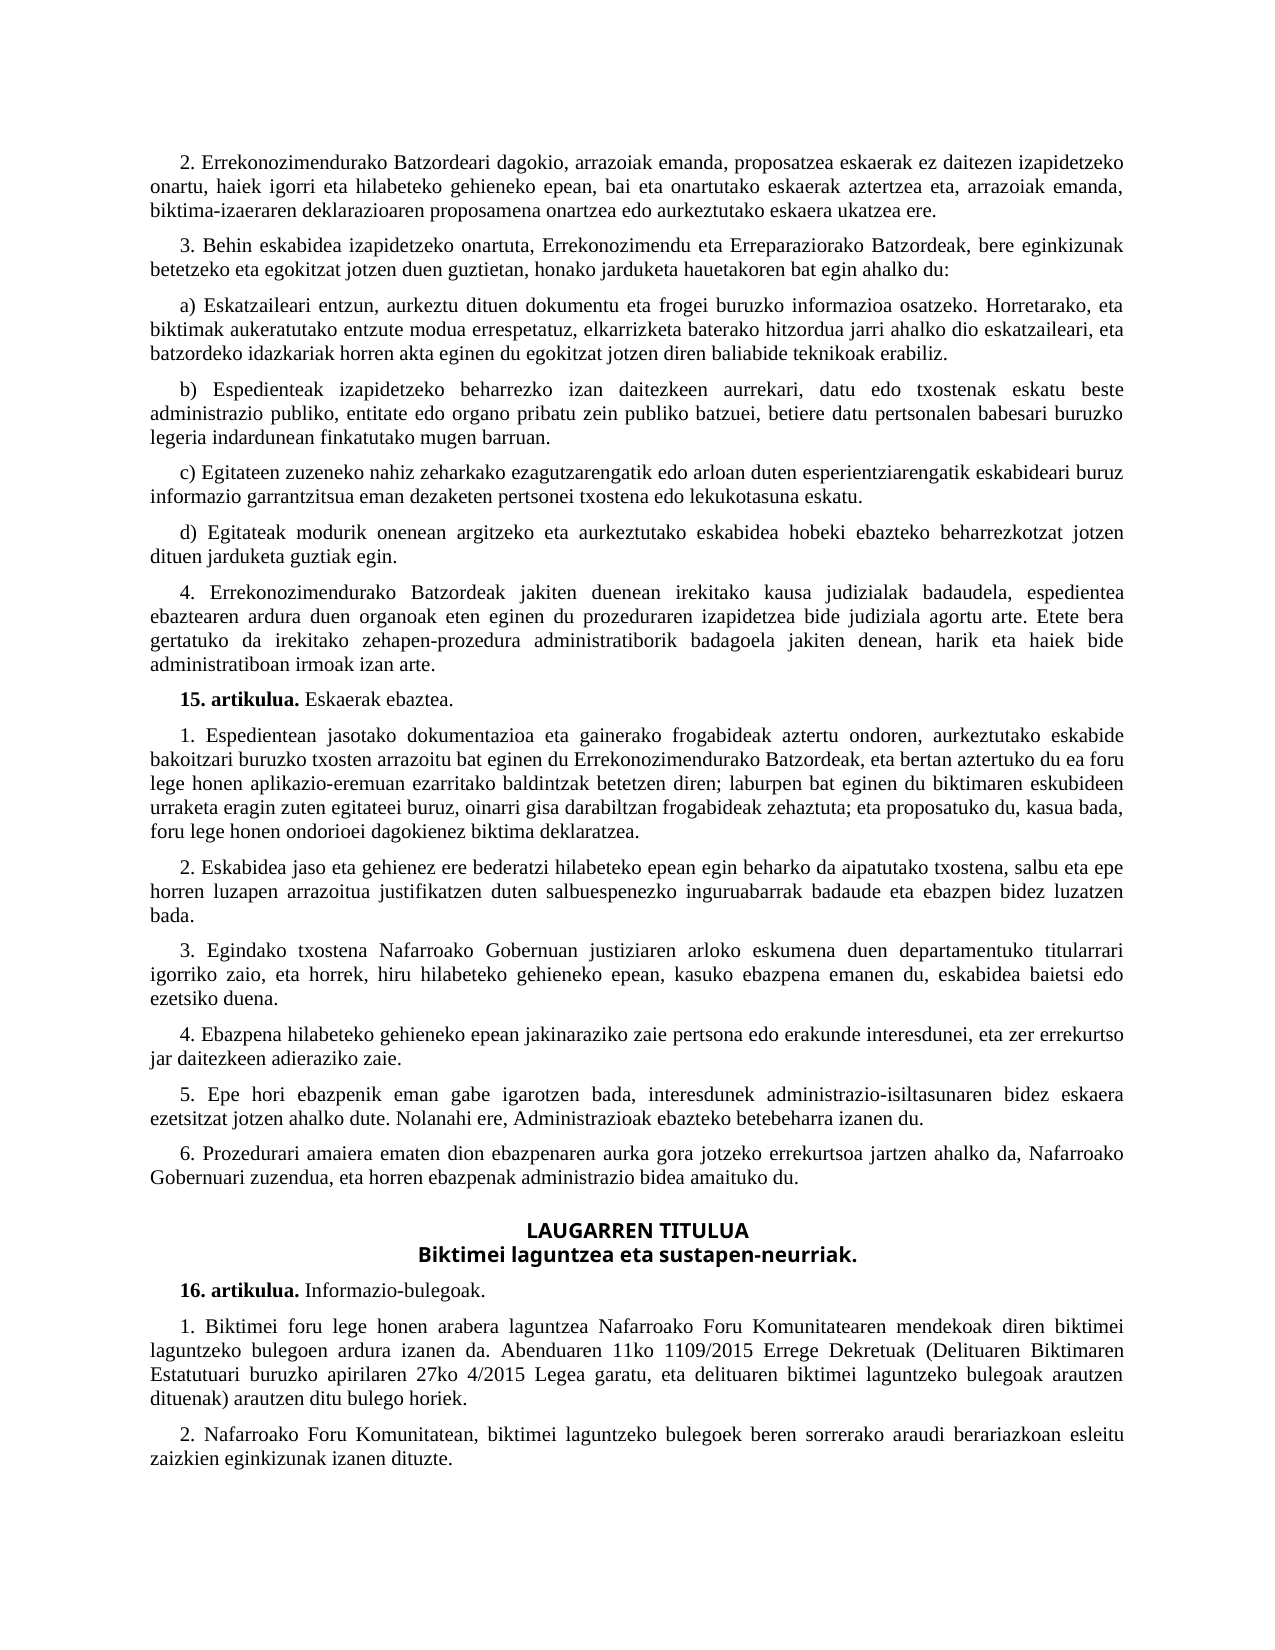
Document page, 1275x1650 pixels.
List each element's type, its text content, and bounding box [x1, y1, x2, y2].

text 2. Nafarroako Foru Komunitatean, biktimei laguntzeko bulegoek beren sorrerako araudi berariazkoan esleitu zaizkien eginkizunak izanen dituzte. [150, 1422, 1125, 1470]
text 6. Prozedurari amaiera ematen dion ebazpenaren aurka gora jotzeko errekurtsoa jartzen ahalko da, Nafarroako Gobernuari zuzendua, eta horren ebazpenak administrazio bidea amaituko du. [150, 1142, 1125, 1189]
text 5. Epe hori ebazpenik eman gabe igarotzen bada, interesdunek administrazio-isiltasunaren bidez eskaera ezetsitzat jotzen ahalko dute. Nolanahi ere, Administrazioak ebazteko betebeharra izanen du. [150, 1082, 1125, 1130]
text d) Egitateak modurik onenean argitzeko eta aurkeztutako eskabidea hobeki ebazteko beharrezkotzat jotzen dituen jarduketa guztiak egin. [150, 520, 1125, 568]
text 4. Ebazpena hilabeteko gehieneko epean jakinaraziko zaie pertsona edo erakunde interesdunei, eta zer errekurtso jar daitezkeen adieraziko zaie. [150, 1022, 1125, 1070]
text 4. Errekonozimendurako Batzordeak jakiten duenean irekitako kausa judizialak badaudela, espedientea ebaztearen ardura duen organoak eten eginen du prozeduraren izapidetzea bide judiziala agortu arte. Etete bera gertatuko da irekitako zehapen-prozedura administratiborik badagoela jakiten denean, harik eta haiek bide administratiboan irmoak izan arte. [150, 580, 1125, 676]
text b) Espedienteak izapidetzeko beharrezko izan daitezkeen aurrekari, datu edo txostenak eskatu beste administrazio publiko, entitate edo organo pribatu zein publiko batzuei, betiere datu pertsonalen babesari buruzko legeria indardunean finkatutako mugen barruan. [150, 377, 1125, 449]
text 3. Egindako txostena Nafarroako Gobernuan justiziaren arloko eskumena duen departamentuko titularrari igorriko zaio, eta horrek, hiru hilabeteko gehieneko epean, kasuko ebazpena emanen du, eskabidea baietsi edo ezetsiko duena. [150, 938, 1125, 1010]
text 15. artikulua. Eskaerak ebaztea. [150, 688, 1125, 712]
text c) Egitateen zuzeneko nahiz zeharkako ezagutzarengatik edo arloan duten esperientziarengatik eskabideari buruz informazio garrantzitsua eman dezaketen pertsonei txostena edo lekukotasuna eskatu. [150, 461, 1125, 508]
text 1. Espedientean jasotako dokumentazioa eta gainerako frogabideak aztertu ondoren, aurkeztutako eskabide bakoitzari buruzko txosten arrazoitu bat eginen du Errekonozimendurako Batzordeak, eta bertan aztertuko du ea foru lege honen aplikazio-eremuan ezarritako baldintzak betetzen diren; laburpen bat eginen du biktimaren eskubideen urraketa eragin zuten egitateei buruz, oinarri gisa darabiltzan frogabideak zehaztuta; eta proposatuko du, kasua bada, foru lege honen ondorioei dagokienez biktima deklaratzea. [150, 723, 1125, 843]
text 2. Eskabidea jaso eta gehienez ere bederatzi hilabeteko epean egin beharko da aipatutako txostena, salbu eta epe horren luzapen arrazoitua justifikatzen duten salbuespenezko inguruabarrak badaude eta ebazpen bidez luzatzen bada. [150, 855, 1125, 927]
text 1. Biktimei foru lege honen arabera laguntzea Nafarroako Foru Komunitatearen mendekoak diren biktimei laguntzeko bulegoen ardura izanen da. Abenduaren 11ko 1109/2015 Errege Dekretuak (Delituaren Biktimaren Estatutuari buruzko apirilaren 27ko 4/2015 Legea garatu, eta delituaren biktimei laguntzeko bulegoak arautzen dituenak) arautzen ditu bulego horiek. [150, 1314, 1125, 1410]
text 2. Errekonozimendurako Batzordeari dagokio, arrazoiak emanda, proposatzea eskaerak ez daitezen izapidetzeko onartu, haiek igorri eta hilabeteko gehieneko epean, bai eta onartutako eskaerak aztertzea eta, arrazoiak emanda, biktima-izaeraren deklarazioaren proposamena onartzea edo aurkeztutako eskaera ukatzea ere. [150, 150, 1125, 222]
text 3. Behin eskabidea izapidetzeko onartuta, Errekonozimendu eta Erreparaziorako Batzordeak, bere eginkizunak betetzeko eta egokitzat jotzen duen guztietan, honako jarduketa hauetakoren bat egin ahalko du: [150, 234, 1125, 282]
text 16. artikulua. Informazio-bulegoak. [150, 1279, 1125, 1303]
text LAUGARREN TITULUA Biktimei laguntzea eta sustapen-neurriak. [150, 1219, 1125, 1267]
text a) Eskatzaileari entzun, aurkeztu dituen dokumentu eta frogei buruzko informazioa osatzeko. Horretarako, eta biktimak aukeratutako entzute modua errespetatuz, elkarrizketa baterako hitzordua jarri ahalko dio eskatzaileari, eta batzordeko idazkariak horren akta eginen du egokitzat jotzen diren baliabide teknikoak erabiliz. [150, 293, 1125, 365]
